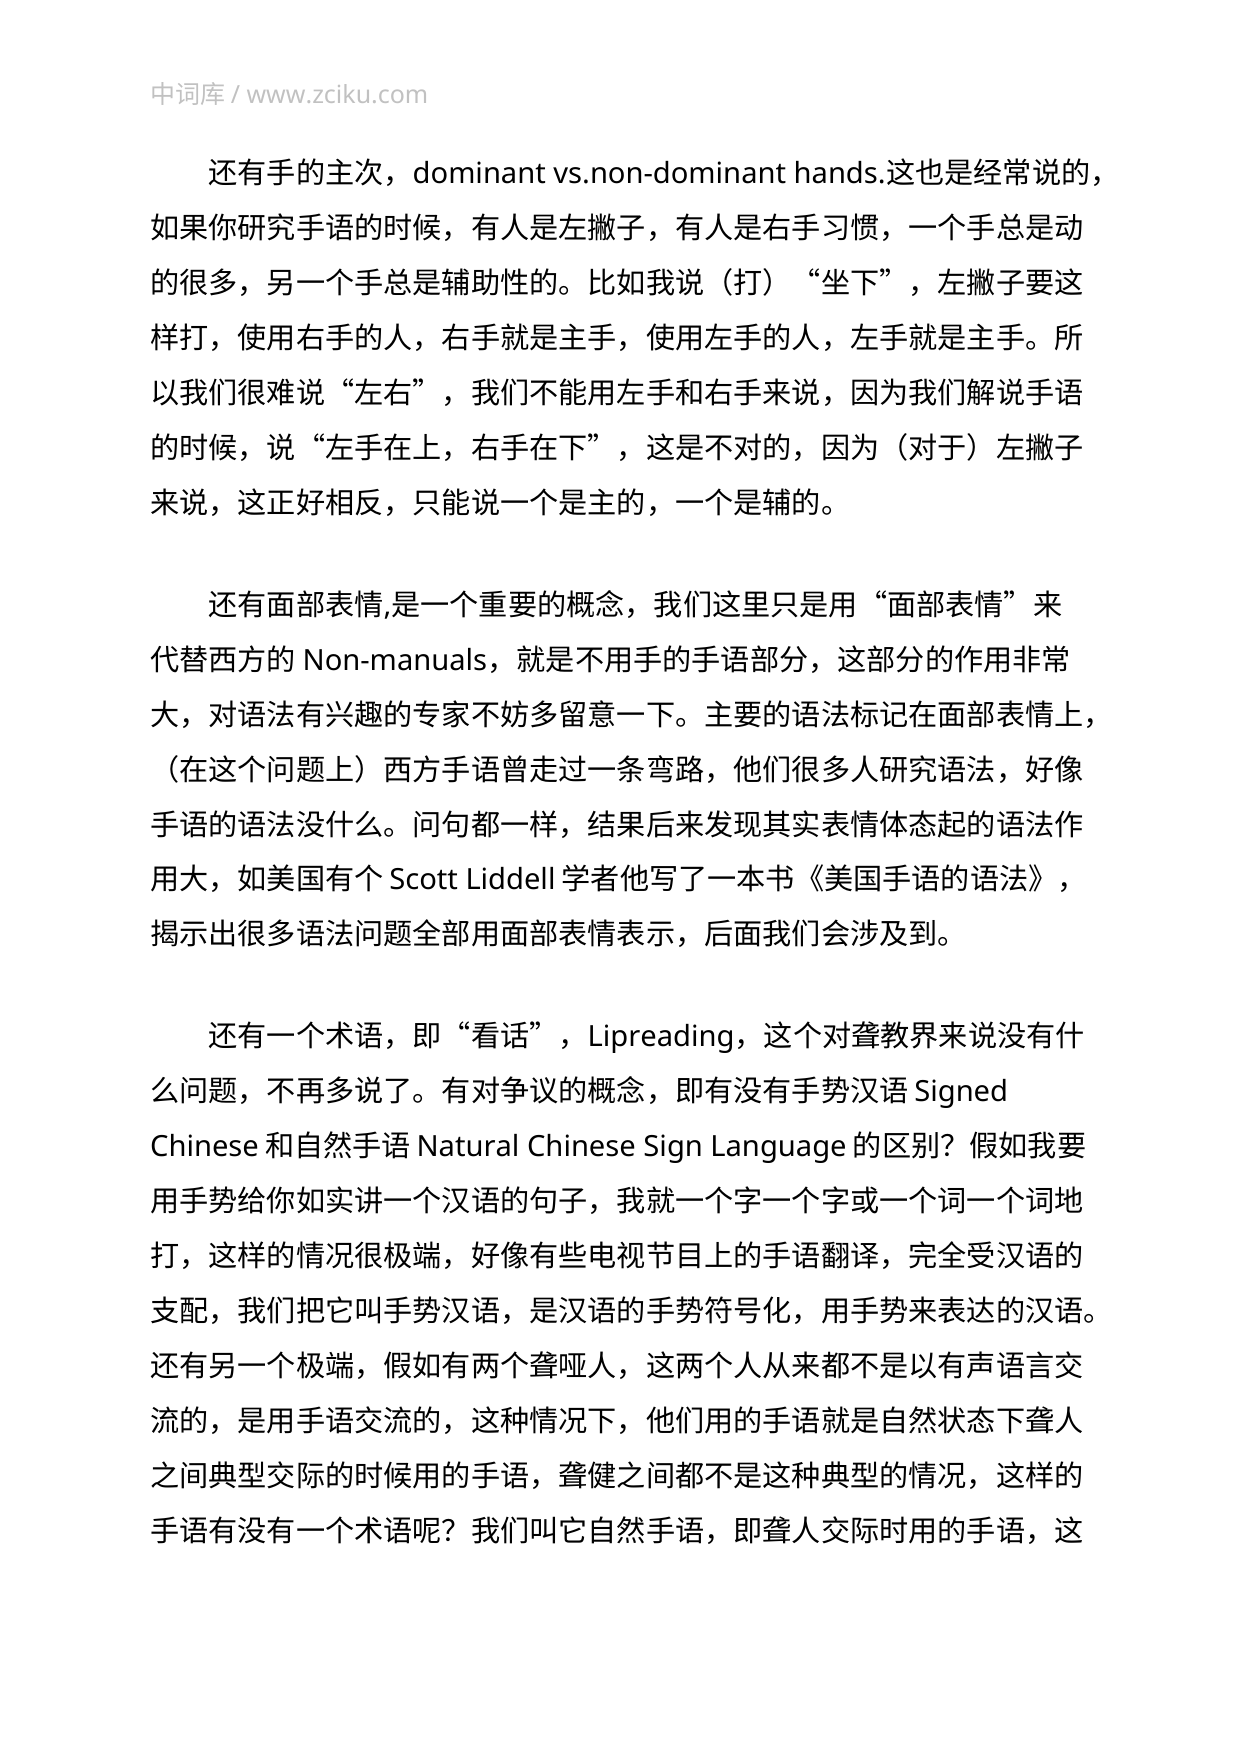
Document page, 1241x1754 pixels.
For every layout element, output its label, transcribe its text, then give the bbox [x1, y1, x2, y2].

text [150, 1013, 1090, 1549]
text 还有手的主次，dominant vs.non-dominant hands.这也是经常说的，如果你研究手语的时候，有人是左撇子，有人是右手习惯，一个手总是动的很多，另一个手总是辅助性的。比如我说（打）“坐下”，左撇子要这样打，使用右手的人，右手就是主手，使用左手的人，左手就是主手。所以我们很难说“左右”，我们不能用左手和右手来说，因为我们解说手语的时候，说“左手在上，右手在下”，这是不对的，因为（对于）左撇子来说，这正好相反，只能说一个是主的，一个是辅的。 [150, 150, 1090, 522]
text 还有面部表情,是一个重要的概念，我们这里只是用“面部表情”来代替西方的 Non-manuals，就是不用手的手语部分，这部分的作用非常大，对语法有兴趣的专家不妨多留意一下。主要的语法标记在面部表情上，（在这个问题上）西方手语曾走过一条弯路，他们很多人研究语法，好像手语的语法没什么。问句都一样，结果后来发现其实表情体态起的语法作用大，如美国有个Scott Liddell学者他写了一本书《美国手语的语法》，揭示出很多语法问题全部用面部表情表示，后面我们会涉及到。 [150, 581, 1090, 953]
